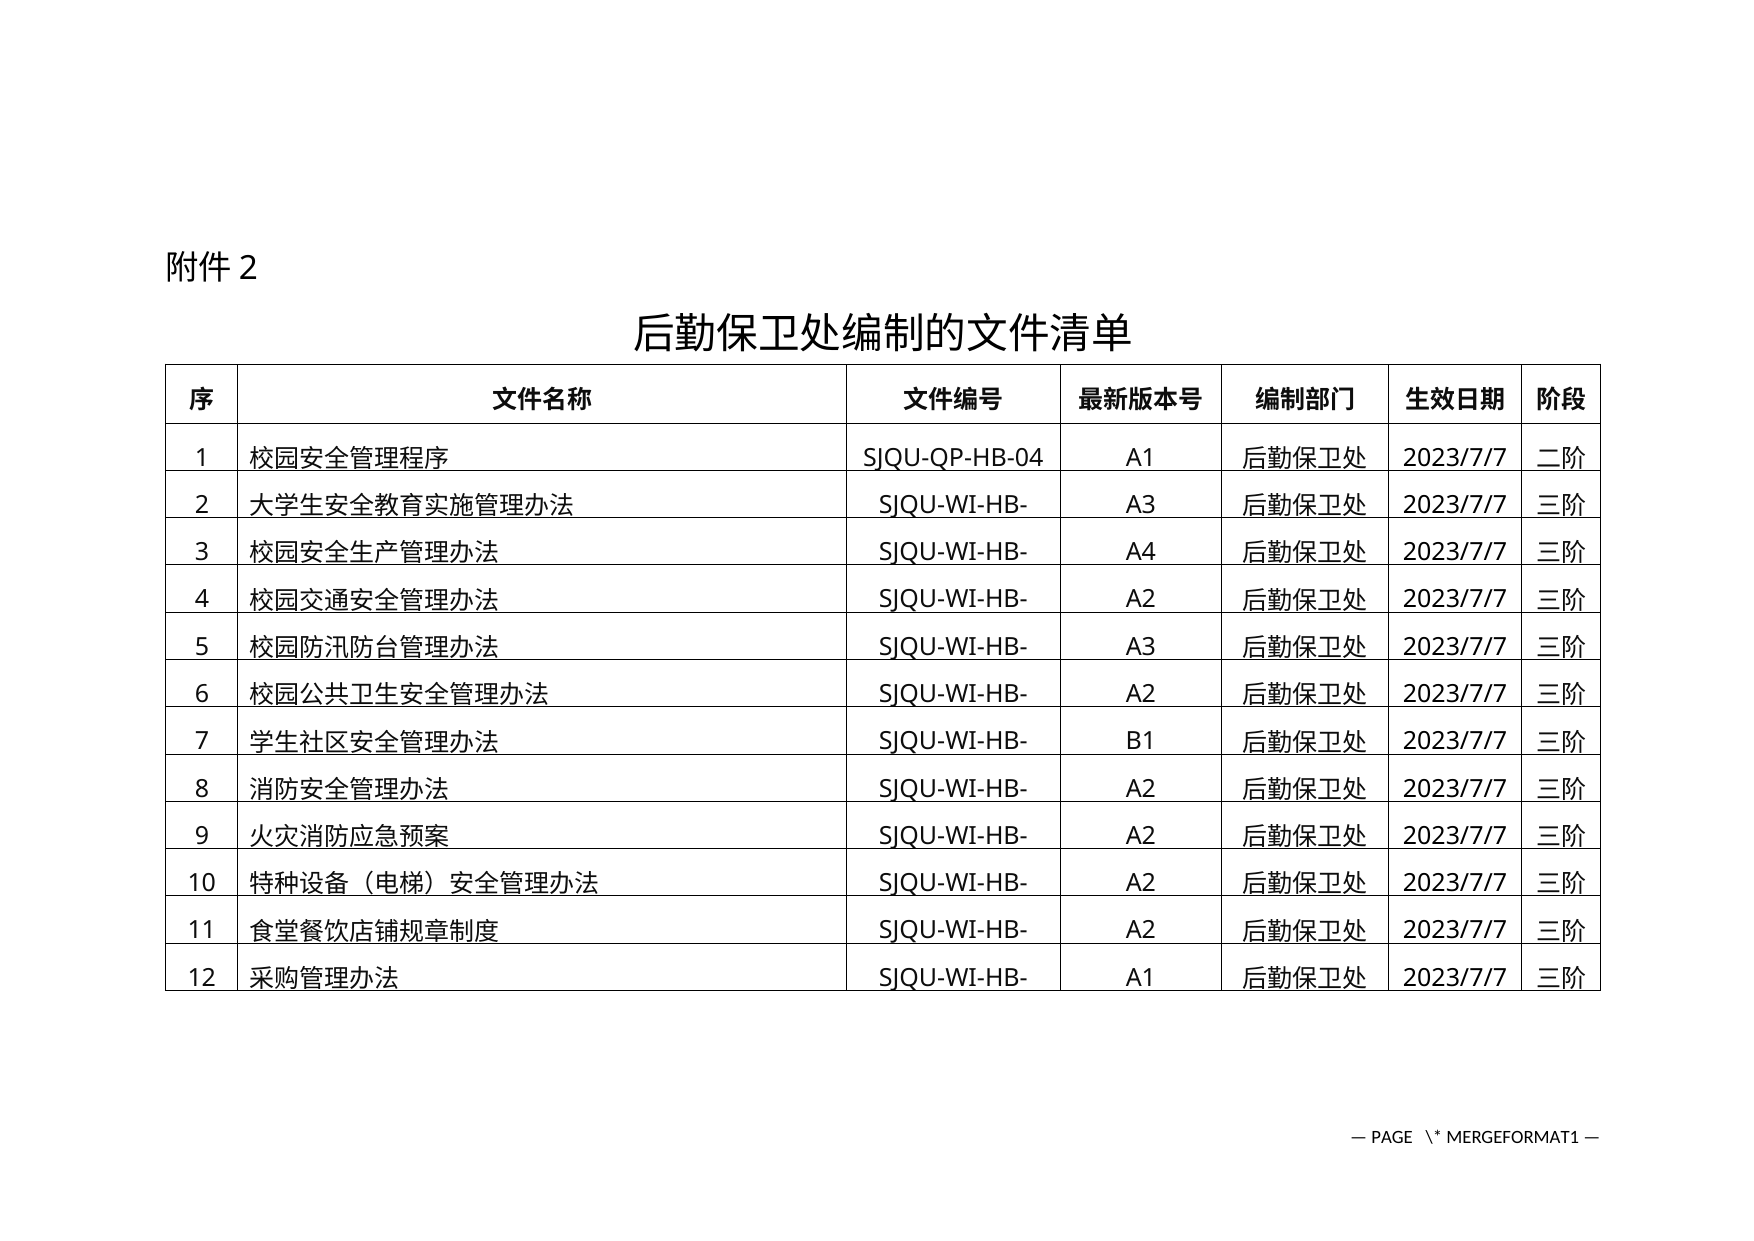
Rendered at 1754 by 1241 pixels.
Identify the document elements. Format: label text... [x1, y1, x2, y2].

table_cell 2023/7/7 [1389, 613, 1521, 659]
table_cell 三阶 [1522, 802, 1600, 848]
table_header 文件编号 [847, 365, 1060, 422]
table_cell 5 [166, 613, 237, 659]
table_cell 10 [166, 849, 237, 895]
table_cell 二阶 [1522, 424, 1600, 470]
text 附件2 [165, 232, 1600, 298]
table_cell SJQU-WI-HB-520 [847, 944, 1060, 990]
table_cell 11 [166, 896, 237, 943]
table_cell 2023/7/7 [1389, 802, 1521, 848]
table_cell 三阶 [1522, 660, 1600, 706]
table_cell SJQU-WI-HB-506 [847, 613, 1060, 659]
table_cell 后勤保卫处 [1222, 896, 1388, 943]
table_cell 2 [166, 471, 237, 517]
table_cell 2023/7/7 [1389, 944, 1521, 990]
table_cell SJQU-WI-HB-508 [847, 707, 1060, 753]
table_cell 后勤保卫处 [1222, 424, 1388, 470]
table_cell 后勤保卫处 [1222, 565, 1388, 612]
table_cell 校园交通安全管理办法 [238, 565, 846, 612]
table_cell SJQU-WI-HB-504 [847, 565, 1060, 612]
table_cell 6 [166, 660, 237, 706]
table_cell 4 [166, 565, 237, 612]
table_cell 采购管理办法 [238, 944, 846, 990]
table_cell 学生社区安全管理办法 [238, 707, 846, 753]
table_cell 2023/7/7 [1389, 660, 1521, 706]
table_cell 2023/7/7 [1389, 518, 1521, 564]
table_cell 校园安全生产管理办法 [238, 518, 846, 564]
table_cell 9 [166, 802, 237, 848]
table_header 最新版本号 [1061, 365, 1221, 422]
table_cell A4 [1061, 518, 1221, 564]
table_cell 三阶 [1522, 944, 1600, 990]
table_cell 校园防汛防台管理办法 [238, 613, 846, 659]
table_cell 后勤保卫处 [1222, 755, 1388, 801]
table_cell 1 [166, 424, 237, 470]
table_cell SJQU-QP-HB-04 [847, 424, 1060, 470]
table_cell 三阶 [1522, 707, 1600, 753]
table_cell A2 [1061, 896, 1221, 943]
table_cell 2023/7/7 [1389, 565, 1521, 612]
table_cell A2 [1061, 755, 1221, 801]
table_cell 后勤保卫处 [1222, 944, 1388, 990]
table_header 编制部门 [1222, 365, 1388, 422]
table_cell 2023/7/7 [1389, 896, 1521, 943]
text 后勤保卫处编制的文件清单 [165, 298, 1600, 363]
table_cell 三阶 [1522, 565, 1600, 612]
table_cell 后勤保卫处 [1222, 471, 1388, 517]
table_cell 三阶 [1522, 896, 1600, 943]
table_cell SJQU-WI-HB-501 [847, 471, 1060, 517]
table_cell 后勤保卫处 [1222, 802, 1388, 848]
table_cell 大学生安全教育实施管理办法 [238, 471, 846, 517]
table_cell SJQU-WI-HB-515 [847, 802, 1060, 848]
table_cell 三阶 [1522, 849, 1600, 895]
table_cell 后勤保卫处 [1222, 518, 1388, 564]
table_cell 三阶 [1522, 613, 1600, 659]
table_cell 3 [166, 518, 237, 564]
table_cell SJQU-WI-HB-513 [847, 755, 1060, 801]
table_cell A2 [1061, 565, 1221, 612]
table_cell 后勤保卫处 [1222, 849, 1388, 895]
table_cell 校园公共卫生安全管理办法 [238, 660, 846, 706]
table_cell 三阶 [1522, 755, 1600, 801]
table_cell SJQU-WI-HB-517 [847, 896, 1060, 943]
table_cell 校园安全管理程序 [238, 424, 846, 470]
table_cell A1 [1061, 944, 1221, 990]
table_cell 2023/7/7 [1389, 755, 1521, 801]
table_header 阶段 [1522, 365, 1600, 422]
table_cell 三阶 [1522, 518, 1600, 564]
table_cell A2 [1061, 660, 1221, 706]
table_cell 火灾消防应急预案 [238, 802, 846, 848]
table_cell SJQU-WI-HB-516 [847, 849, 1060, 895]
table_cell A1 [1061, 424, 1221, 470]
table_cell 后勤保卫处 [1222, 660, 1388, 706]
table_cell 消防安全管理办法 [238, 755, 846, 801]
table_cell 2023/7/7 [1389, 849, 1521, 895]
table_cell A2 [1061, 849, 1221, 895]
table_cell 8 [166, 755, 237, 801]
table_cell 2023/7/7 [1389, 471, 1521, 517]
table_cell 后勤保卫处 [1222, 707, 1388, 753]
table_header 生效日期 [1389, 365, 1521, 422]
table_cell A3 [1061, 471, 1221, 517]
table_cell 2023/7/7 [1389, 707, 1521, 753]
table_header 文件名称 [238, 365, 846, 422]
table_cell 特种设备（电梯）安全管理办法 [238, 849, 846, 895]
table_cell 三阶 [1522, 471, 1600, 517]
table_cell 12 [166, 944, 237, 990]
table_cell B1 [1061, 707, 1221, 753]
table_header 序号 [166, 365, 237, 422]
table_cell 7 [166, 707, 237, 753]
table_cell 2023/7/7 [1389, 424, 1521, 470]
table_cell 后勤保卫处 [1222, 613, 1388, 659]
table_cell SJQU-WI-HB-502 [847, 518, 1060, 564]
table_cell A3 [1061, 613, 1221, 659]
table_cell A2 [1061, 802, 1221, 848]
table_cell 食堂餐饮店铺规章制度 [238, 896, 846, 943]
table_cell SJQU-WI-HB-507 [847, 660, 1060, 706]
